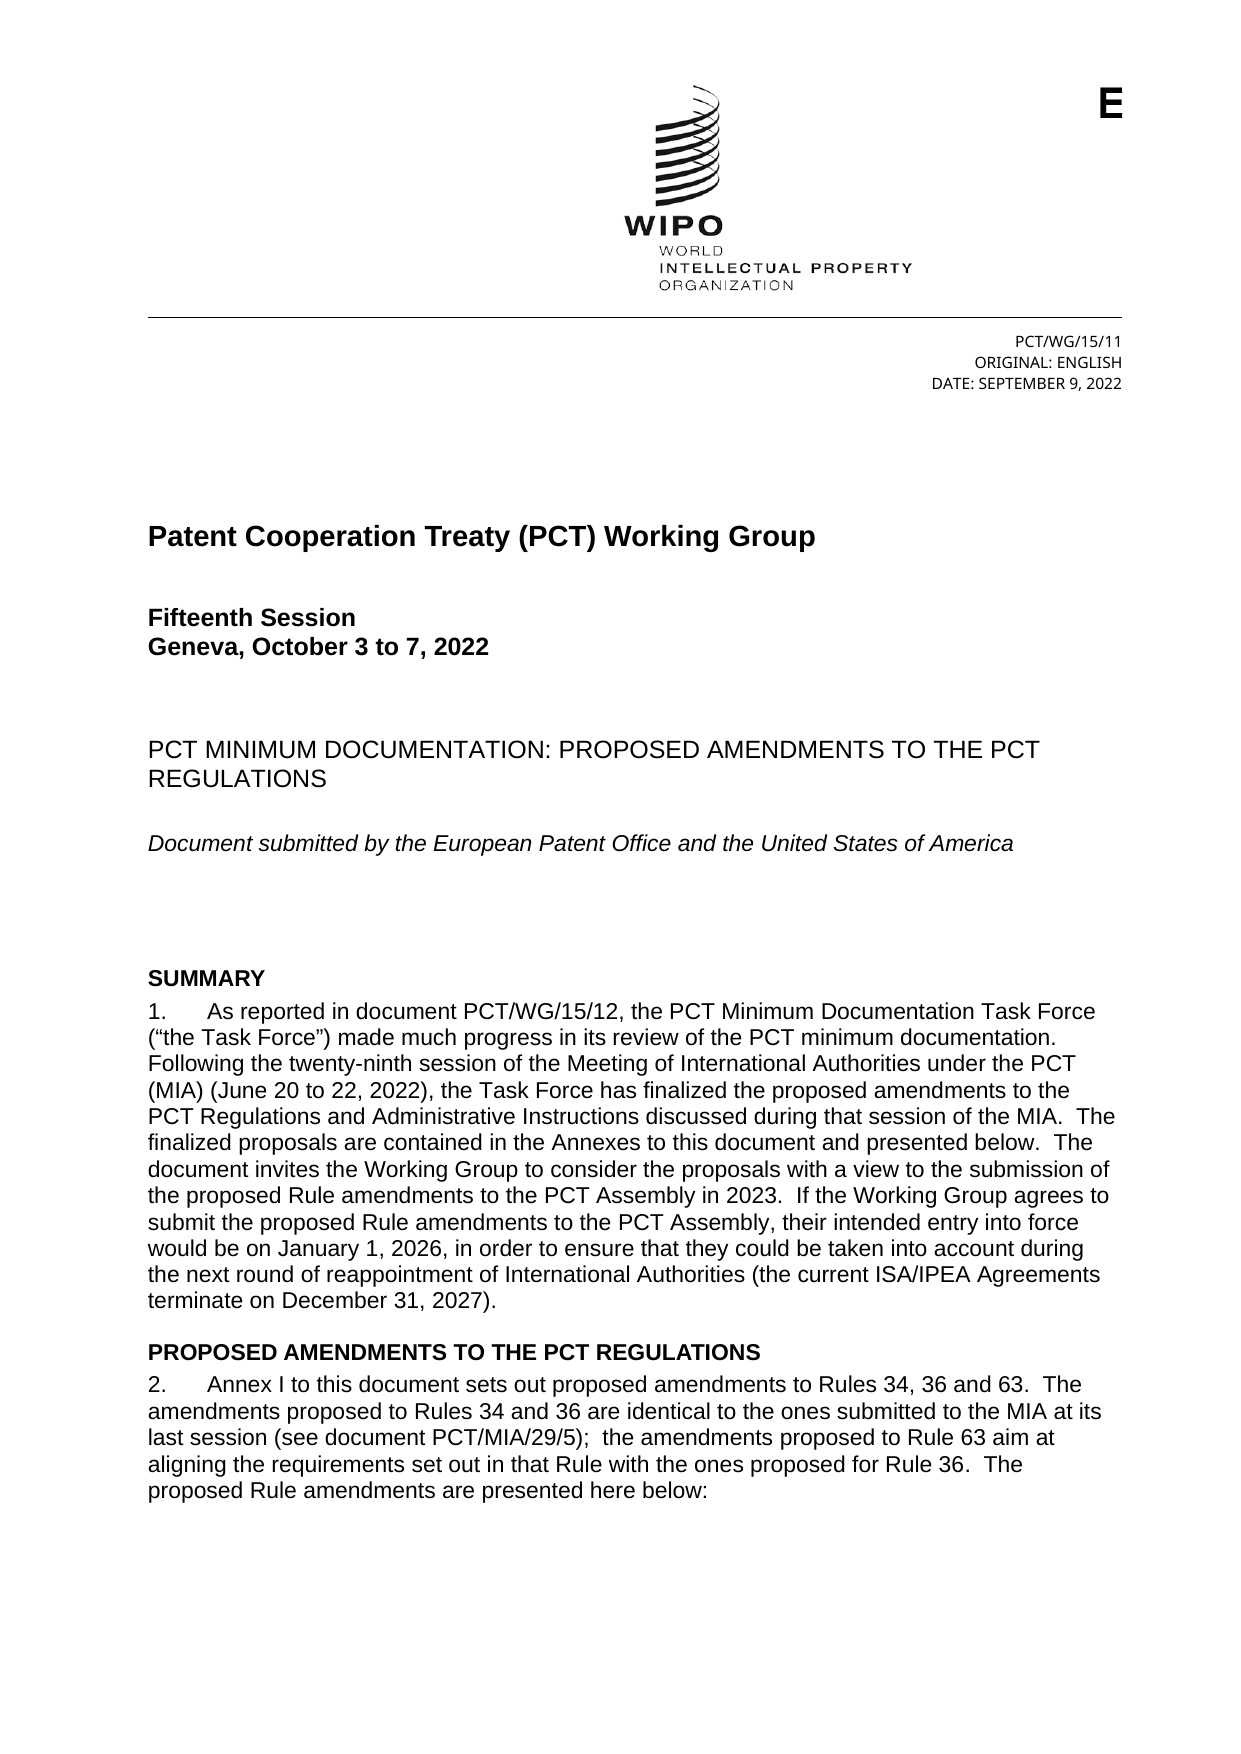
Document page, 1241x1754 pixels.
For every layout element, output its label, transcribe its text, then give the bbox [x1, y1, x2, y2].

text As reported in document PCT/WG/15/12, the PCT Minimum Documentation Task Force (“the Task Force”) made much progress in its review of the PCT minimum documentation. Following the twenty-ninth session of the Meeting of International Authorities under the PCT (MIA) (June 20 to 22, 2022), the Task Force has finalized the proposed amendments to the PCT Regulations and Administrative Instructions discussed during that session of the MIA. The finalized proposals are contained in the Annexes to this document and presented below. The document invites the Working Group to consider the proposals with a view to the submission of the proposed Rule amendments to the PCT Assembly in 2023. If the Working Group agrees to submit the proposed Rule amendments to the PCT Assembly, their intended entry into force would be on January 1, 2026, in order to ensure that they could be taken into account during the next round of reappointment of International Authorities (the current ISA/IPEA Agreements terminate on December 31, 2027). [148, 998, 1122, 1314]
subtitle Summary [148, 965, 1122, 991]
subtitle Patent Cooperation Treaty (PCT) Working Group [148, 519, 1122, 553]
text ORIGINAL: English [148, 352, 1122, 373]
text Geneva, October 3 to 7, 2022 [148, 632, 1122, 660]
text Document submitted by the European Patent Office and the United States of America [148, 830, 1122, 857]
picture [623, 79, 1123, 294]
text Fifteenth Session [148, 603, 1122, 632]
text DATE: September 9, 2022 [148, 373, 1122, 394]
text PCT MINIMUM DOCUMENTATION: Proposed amendments to the PCT Regulations [148, 735, 1122, 793]
subtitle Proposed Amendments to the PCT Regulations [148, 1339, 1122, 1365]
text Annex I to this document sets out proposed amendments to Rules 34, 36 and 63. The amendments proposed to Rules 34 and 36 are identical to the ones submitted to the MIA at its last session (see document PCT/MIA/29/5); the amendments proposed to Rule 63 aim at aligning the requirements set out in that Rule with the ones proposed for Rule 36. The proposed Rule amendments are presented here below: [148, 1371, 1122, 1503]
text PCT/WG/15/11 [148, 331, 1122, 352]
